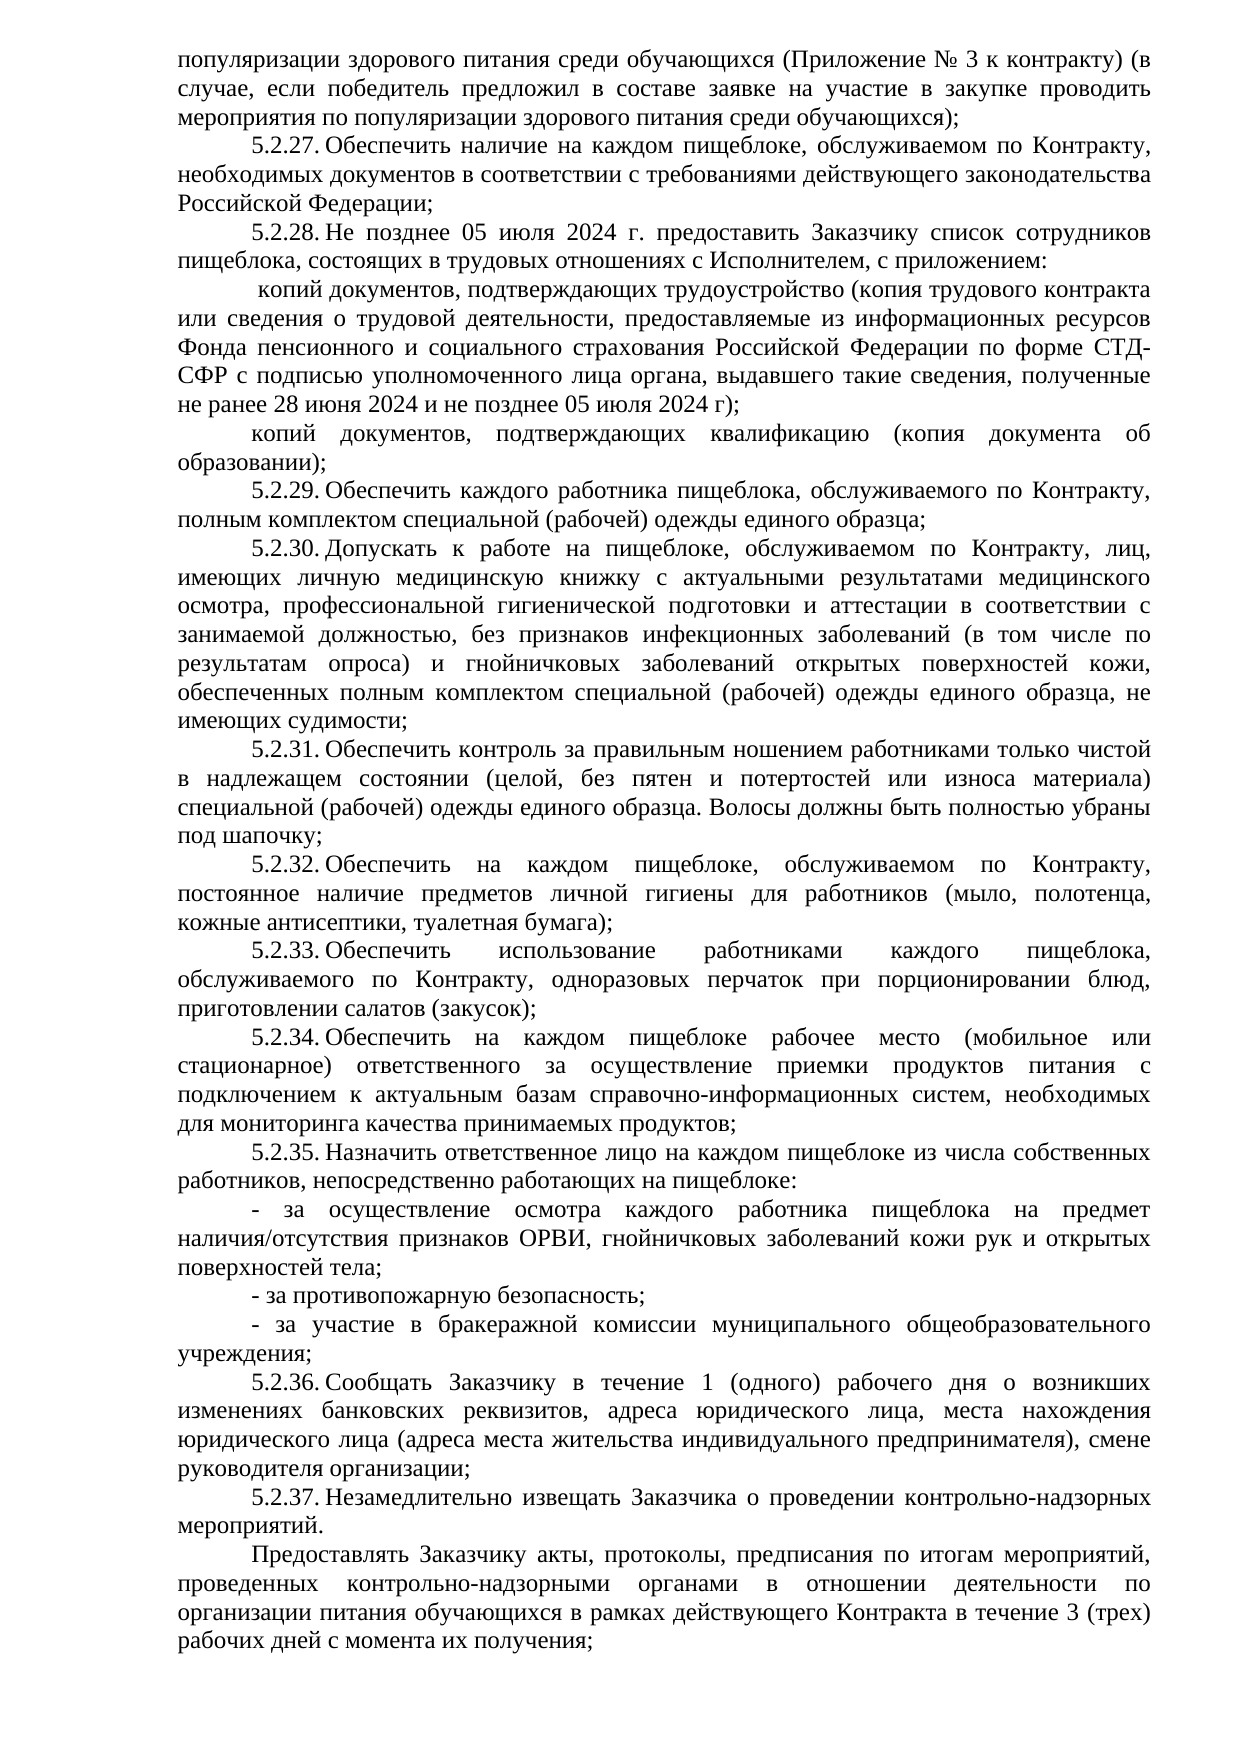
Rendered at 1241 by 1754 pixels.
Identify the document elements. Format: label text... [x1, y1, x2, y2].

list Обеспечить каждого работника пищеблока, обслуживаемого по Контракту, полным комплектом специальной (рабочей) одежды единого образца; [177, 476, 1152, 533]
list Допускать к работе на пищеблоке, обслуживаемом по Контракту, лиц, имеющих личную медицинскую книжку с актуальными результатами медицинского осмотра, профессиональной гигиенической подготовки и аттестации в соответствии с занимаемой должностью, без признаков инфекционных заболеваний (в том числе по результатам опроса) и гнойничковых заболеваний открытых поверхностей кожи, обеспеченных полным комплектом специальной (рабочей) одежды единого образца, не имеющих судимости; [177, 533, 1152, 734]
list Сообщать Заказчику в течение 1 (одного) рабочего дня о возникших изменениях банковских реквизитов, адреса юридического лица, места нахождения юридического лица (адреса места жительства индивидуального предпринимателя), смене руководителя организации; [177, 1367, 1152, 1482]
text - за участие в бракеражной комиссии муниципального общеобразовательного учреждения; [177, 1309, 1152, 1367]
list Незамедлительно извещать Заказчика о проведении контрольно-надзорных мероприятий. [177, 1482, 1152, 1539]
list Обеспечить контроль за правильным ношением работниками только чистой в надлежащем состоянии (целой, без пятен и потертостей или износа материала) специальной (рабочей) одежды единого образца. Волосы должны быть полностью убраны под шапочку; [177, 734, 1152, 849]
text Предоставлять Заказчику акты, протоколы, предписания по итогам мероприятий, проведенных контрольно-надзорными органами в отношении деятельности по организации питания обучающихся в рамках действующего Контракта в течение 3 (трех) рабочих дней с момента их получения; [177, 1539, 1152, 1654]
list Не позднее 05 июля 2024 г. предоставить Заказчику список сотрудников пищеблока, состоящих в трудовых отношениях с Исполнителем, с приложением: [177, 217, 1152, 274]
list Обеспечить наличие на каждом пищеблоке, обслуживаемом по Контракту, необходимых документов в соответствии с требованиями действующего законодательства Российской Федерации; [177, 131, 1152, 217]
list копий документов, подтверждающих квалификацию (копия документа об образовании); [177, 418, 1152, 476]
list Обеспечить использование работниками каждого пищеблока, обслуживаемого по Контракту, одноразовых перчаток при порционировании блюд, приготовлении салатов (закусок); [177, 936, 1152, 1022]
list Обеспечить на каждом пищеблоке рабочее место (мобильное или стационарное) ответственного за осуществление приемки продуктов питания с подключением к актуальным базам справочно-информационных систем, необходимых для мониторинга качества принимаемых продуктов; [177, 1022, 1152, 1137]
text - за осуществление осмотра каждого работника пищеблока на предмет наличия/отсутствия признаков ОРВИ, гнойничковых заболеваний кожи рук и открытых поверхностей тела; [177, 1194, 1152, 1281]
list копий документов, подтверждающих трудоустройство (копия трудового контракта или сведения о трудовой деятельности, предоставляемые из информационных ресурсов Фонда пенсионного и социального страхования Российской Федерации по форме СТД-СФР с подписью уполномоченного лица органа, выдавшего такие сведения, полученные не ранее 28 июня 2024 и не позднее 05 июля 2024 г); [177, 274, 1152, 418]
text - за противопожарную безопасность; [177, 1281, 1152, 1309]
list Обеспечить на каждом пищеблоке, обслуживаемом по Контракту, постоянное наличие предметов личной гигиены для работников (мыло, полотенца, кожные антисептики, туалетная бумага); [177, 849, 1152, 936]
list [177, 44, 1152, 131]
list Назначить ответственное лицо на каждом пищеблоке из числа собственных работников, непосредственно работающих на пищеблоке: [177, 1137, 1152, 1194]
